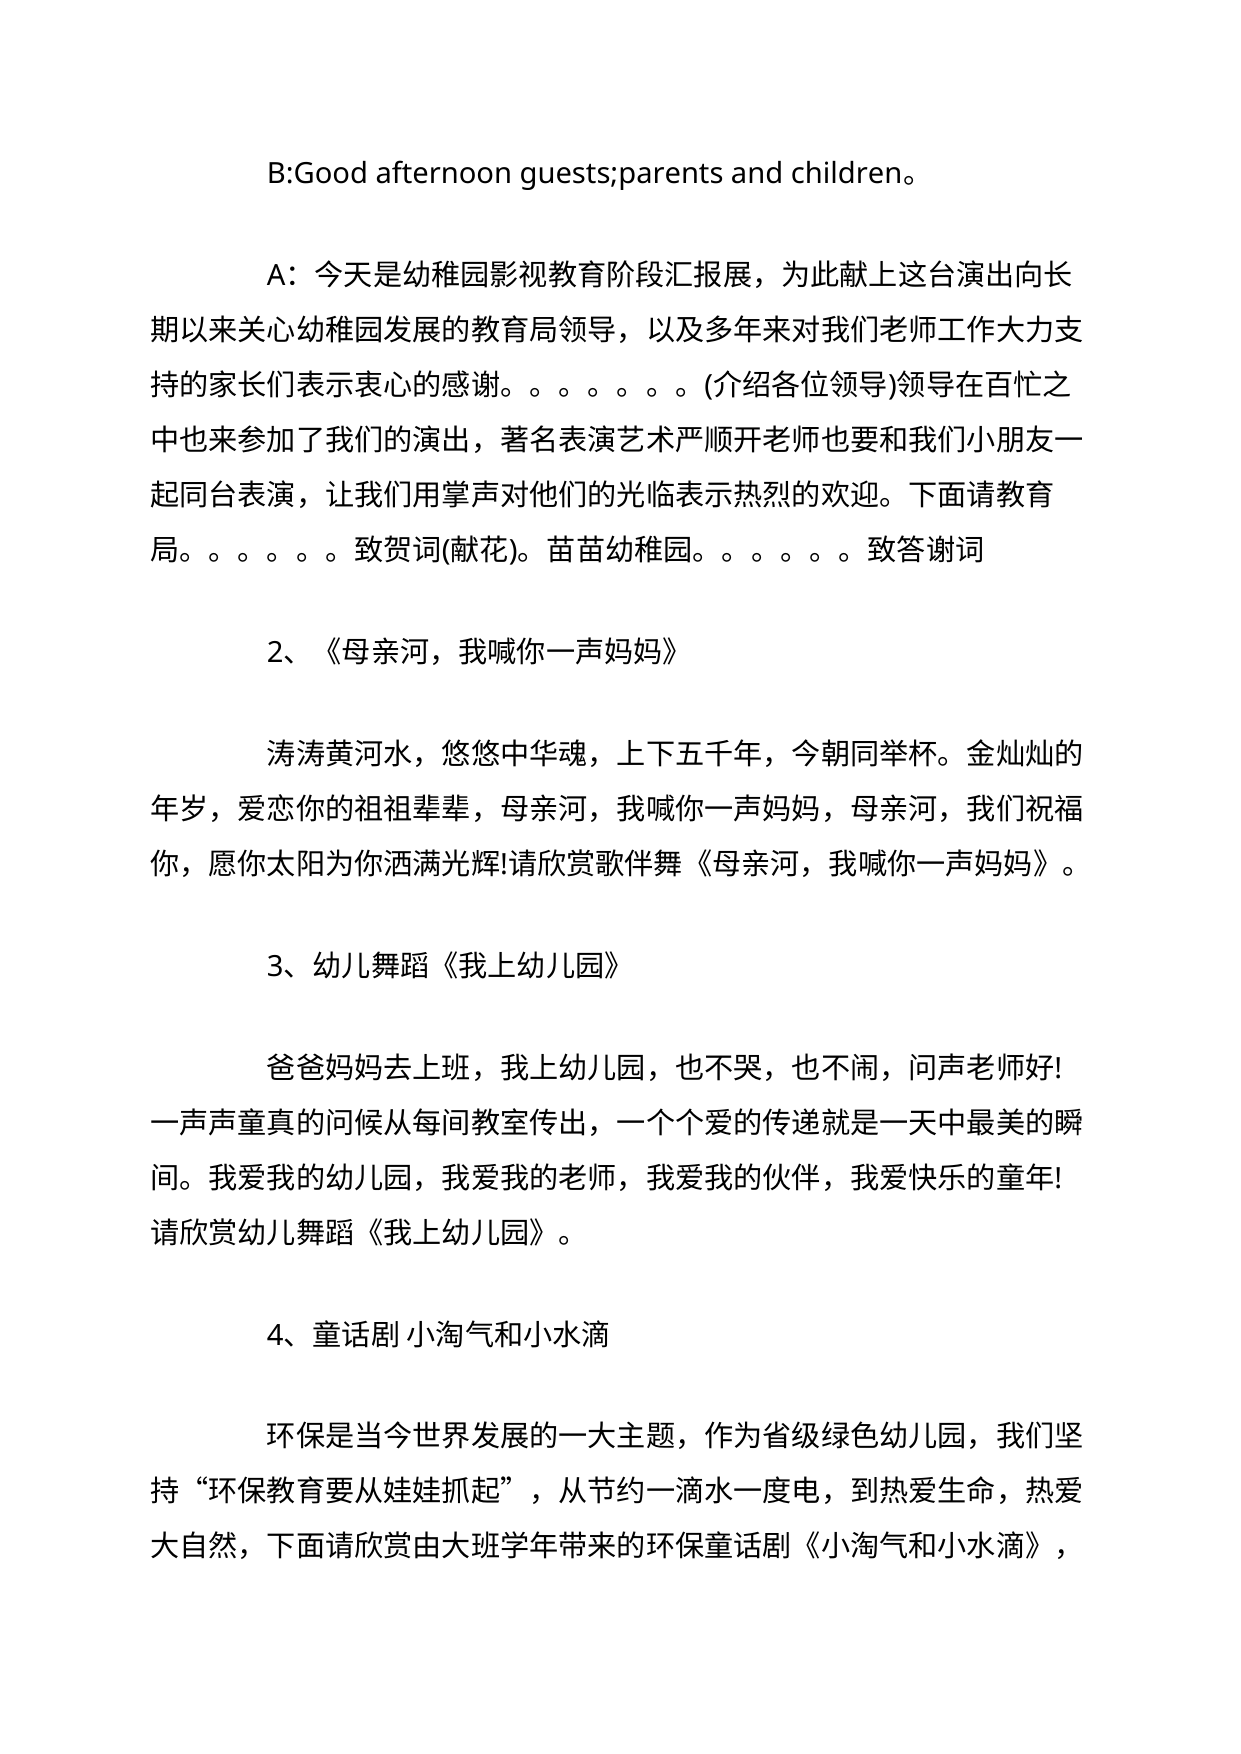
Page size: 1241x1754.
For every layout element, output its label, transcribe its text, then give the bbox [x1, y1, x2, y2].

text 涛涛黄河水，悠悠中华魂，上下五千年，今朝同举杯。金灿灿的年岁，爱恋你的祖祖辈辈，母亲河，我喊你一声妈妈，母亲河，我们祝福你，愿你太阳为你洒满光辉!请欣赏歌伴舞《母亲河，我喊你一声妈妈》。 [150, 731, 1090, 883]
text B:Good afternoon guests;parents and children。 [150, 150, 1090, 192]
text A：今天是幼稚园影视教育阶段汇报展，为此献上这台演出向长期以来关心幼稚园发展的教育局领导，以及多年来对我们老师工作大力支持的家长们表示衷心的感谢。。。。。。。(介绍各位领导)领导在百忙之中也来参加了我们的演出，著名表演艺术严顺开老师也要和我们小朋友一起同台表演，让我们用掌声对他们的光临表示热烈的欢迎。下面请教育局。。。。。。致贺词(献花)。苗苗幼稚园。。。。。。致答谢词 [150, 252, 1090, 569]
text 爸爸妈妈去上班，我上幼儿园，也不哭，也不闹，问声老师好!一声声童真的问候从每间教室传出，一个个爱的传递就是一天中最美的瞬间。我爱我的幼儿园，我爱我的老师，我爱我的伙伴，我爱快乐的童年!请欣赏幼儿舞蹈《我上幼儿园》。 [150, 1044, 1090, 1252]
text 2、《母亲河，我喊你一声妈妈》 [150, 629, 1090, 671]
text 4、童话剧 小淘气和小水滴 [150, 1311, 1090, 1353]
text 3、幼儿舞蹈《我上幼儿园》 [150, 942, 1090, 985]
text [150, 1413, 1090, 1565]
